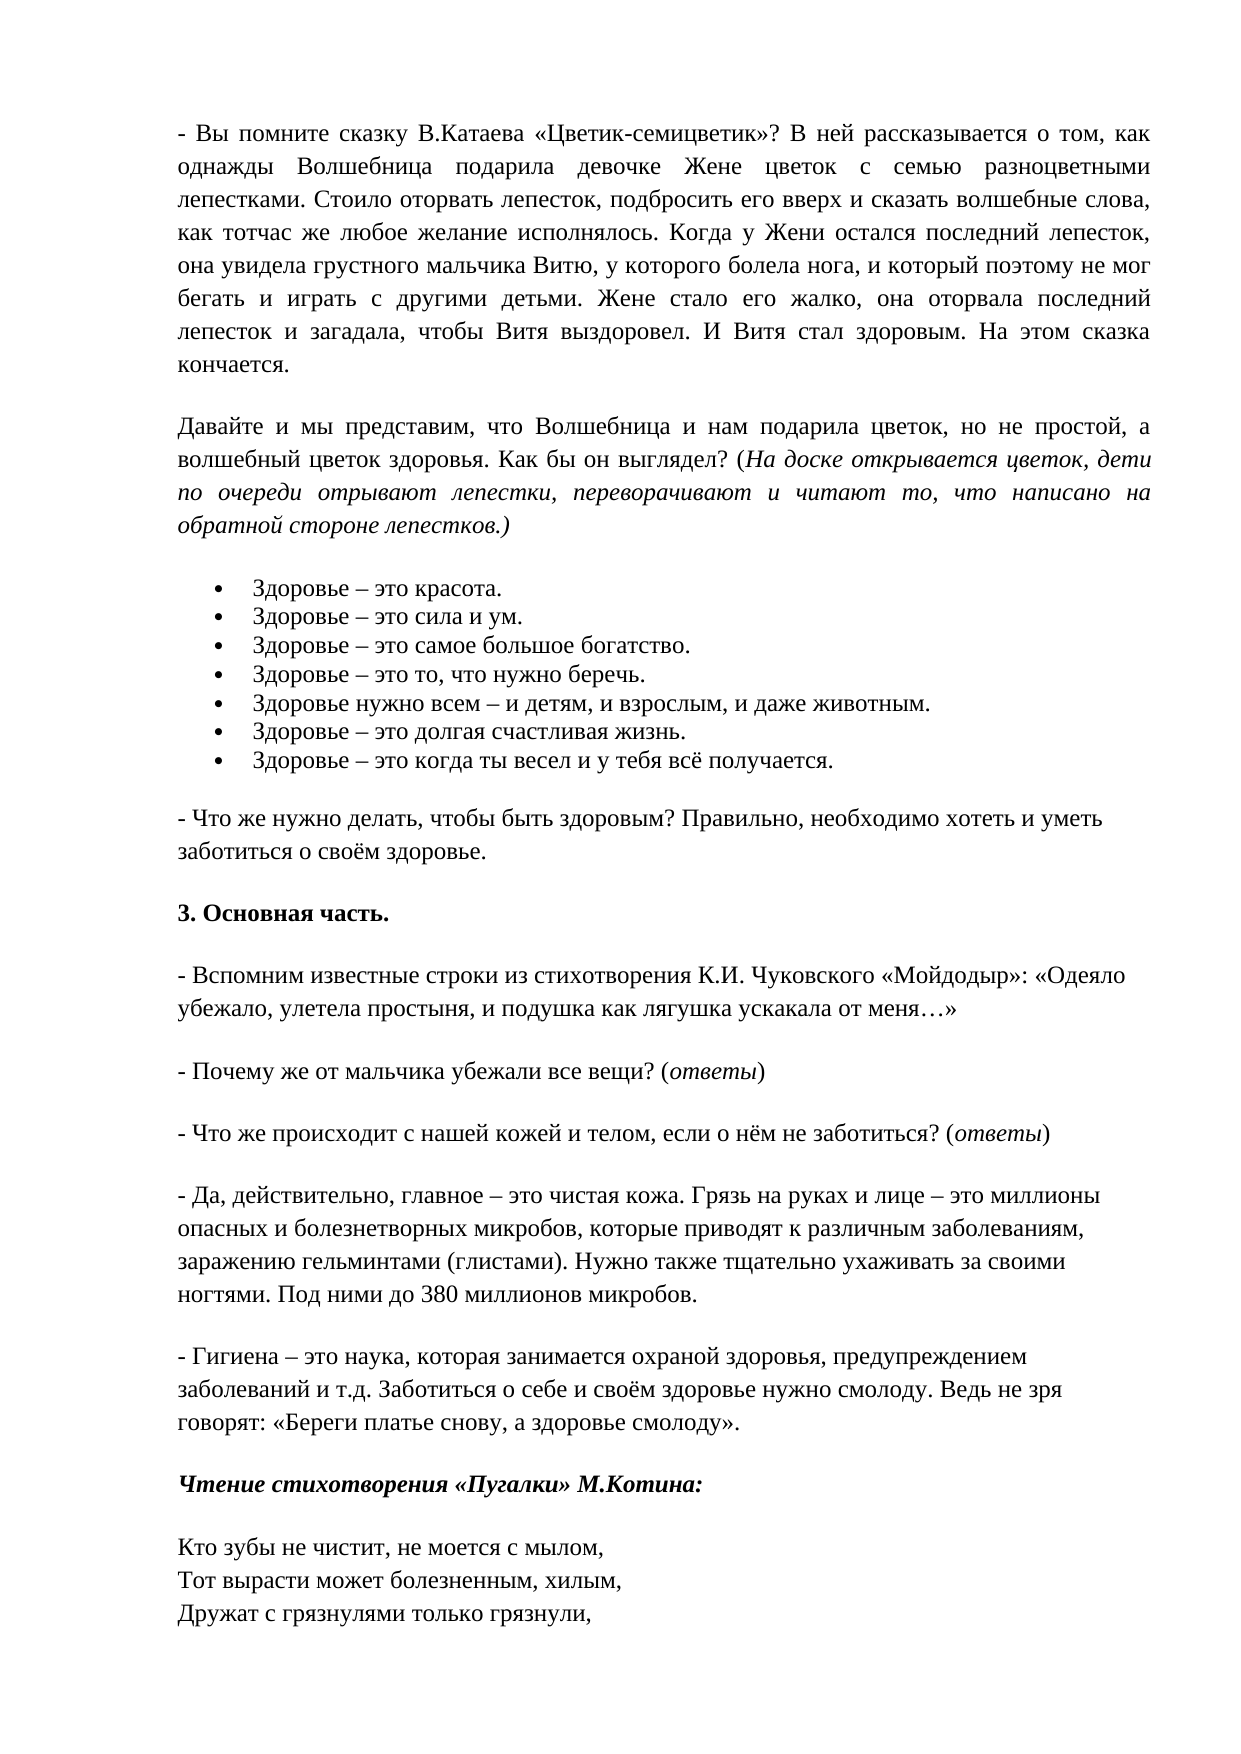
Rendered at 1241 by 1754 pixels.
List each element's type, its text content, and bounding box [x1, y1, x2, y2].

text Давайте и мы представим, что Волшебница и нам подарила цветок, но не простой, а волшебный цветок здоровья. Как бы он выглядел? (На доске открывается цветок, дети по очереди отрывают лепестки, переворачивают и читают то, что написано на обратной стороне лепестков.) [177, 411, 1152, 539]
list Здоровье нужно всем – и детям, и взрослым, и даже животным. [215, 688, 1152, 716]
list Здоровье – это когда ты весел и у тебя всё получается. [215, 745, 1152, 774]
list Здоровье – это то, что нужно беречь. [215, 659, 1152, 688]
list Здоровье – это сила и ум. [215, 601, 1152, 630]
text - Гигиена – это наука, которая занимается охраной здоровья, предупреждением заболеваний и т.д. Заботиться о себе и своём здоровье нужно смолоду. Ведь не зря говорят: «Береги платье снову, а здоровье смолоду». [177, 1341, 1152, 1436]
text - Вспомним известные строки из стихотворения К.И. Чуковского «Мойдодыр»: «Одеяло убежало, улетела простыня, и подушка как лягушка ускакала от меня…» [177, 961, 1152, 1022]
list Здоровье – это долгая счастливая жизнь. [215, 716, 1152, 745]
text - Что же нужно делать, чтобы быть здоровым? Правильно, необходимо хотеть и уметь заботиться о своём здоровье. [177, 803, 1152, 865]
text Чтение стихотворения «Пугалки» М.Котина: [177, 1469, 1152, 1498]
list Здоровье – это красота. [215, 573, 1152, 601]
text - Что же происходит с нашей кожей и телом, если о нём не заботиться? (ответы) [177, 1118, 1152, 1147]
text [177, 1532, 1152, 1627]
list Здоровье – это самое большое богатство. [215, 630, 1152, 659]
text - Да, действительно, главное – это чистая кожа. Грязь на руках и лице – это миллионы опасных и болезнетворных микробов, которые приводят к различным заболеваниям, заражению гельминтами (глистами). Нужно также тщательно ухаживать за своими ногтями. Под ними до 380 миллионов микробов. [177, 1180, 1152, 1308]
text 3. Основная часть. [177, 898, 1152, 927]
text - Почему же от мальчика убежали все вещи? (ответы) [177, 1056, 1152, 1084]
text - Вы помните сказку В.Катаева «Цветик-семицветик»? В ней рассказывается о том, как однажды Волшебница подарила девочке Жене цветок с семью разноцветными лепестками. Стоило оторвать лепесток, подбросить его вверх и сказать волшебные слова, как тотчас же любое желание исполнялось. Когда у Жени остался последний лепесток, она увидела грустного мальчика Витю, у которого болела нога, и который поэтому не мог бегать и играть с другими детьми. Жене стало его жалко, она оторвала последний лепесток и загадала, чтобы Витя выздоровел. И Витя стал здоровым. На этом сказка кончается. [177, 118, 1152, 378]
